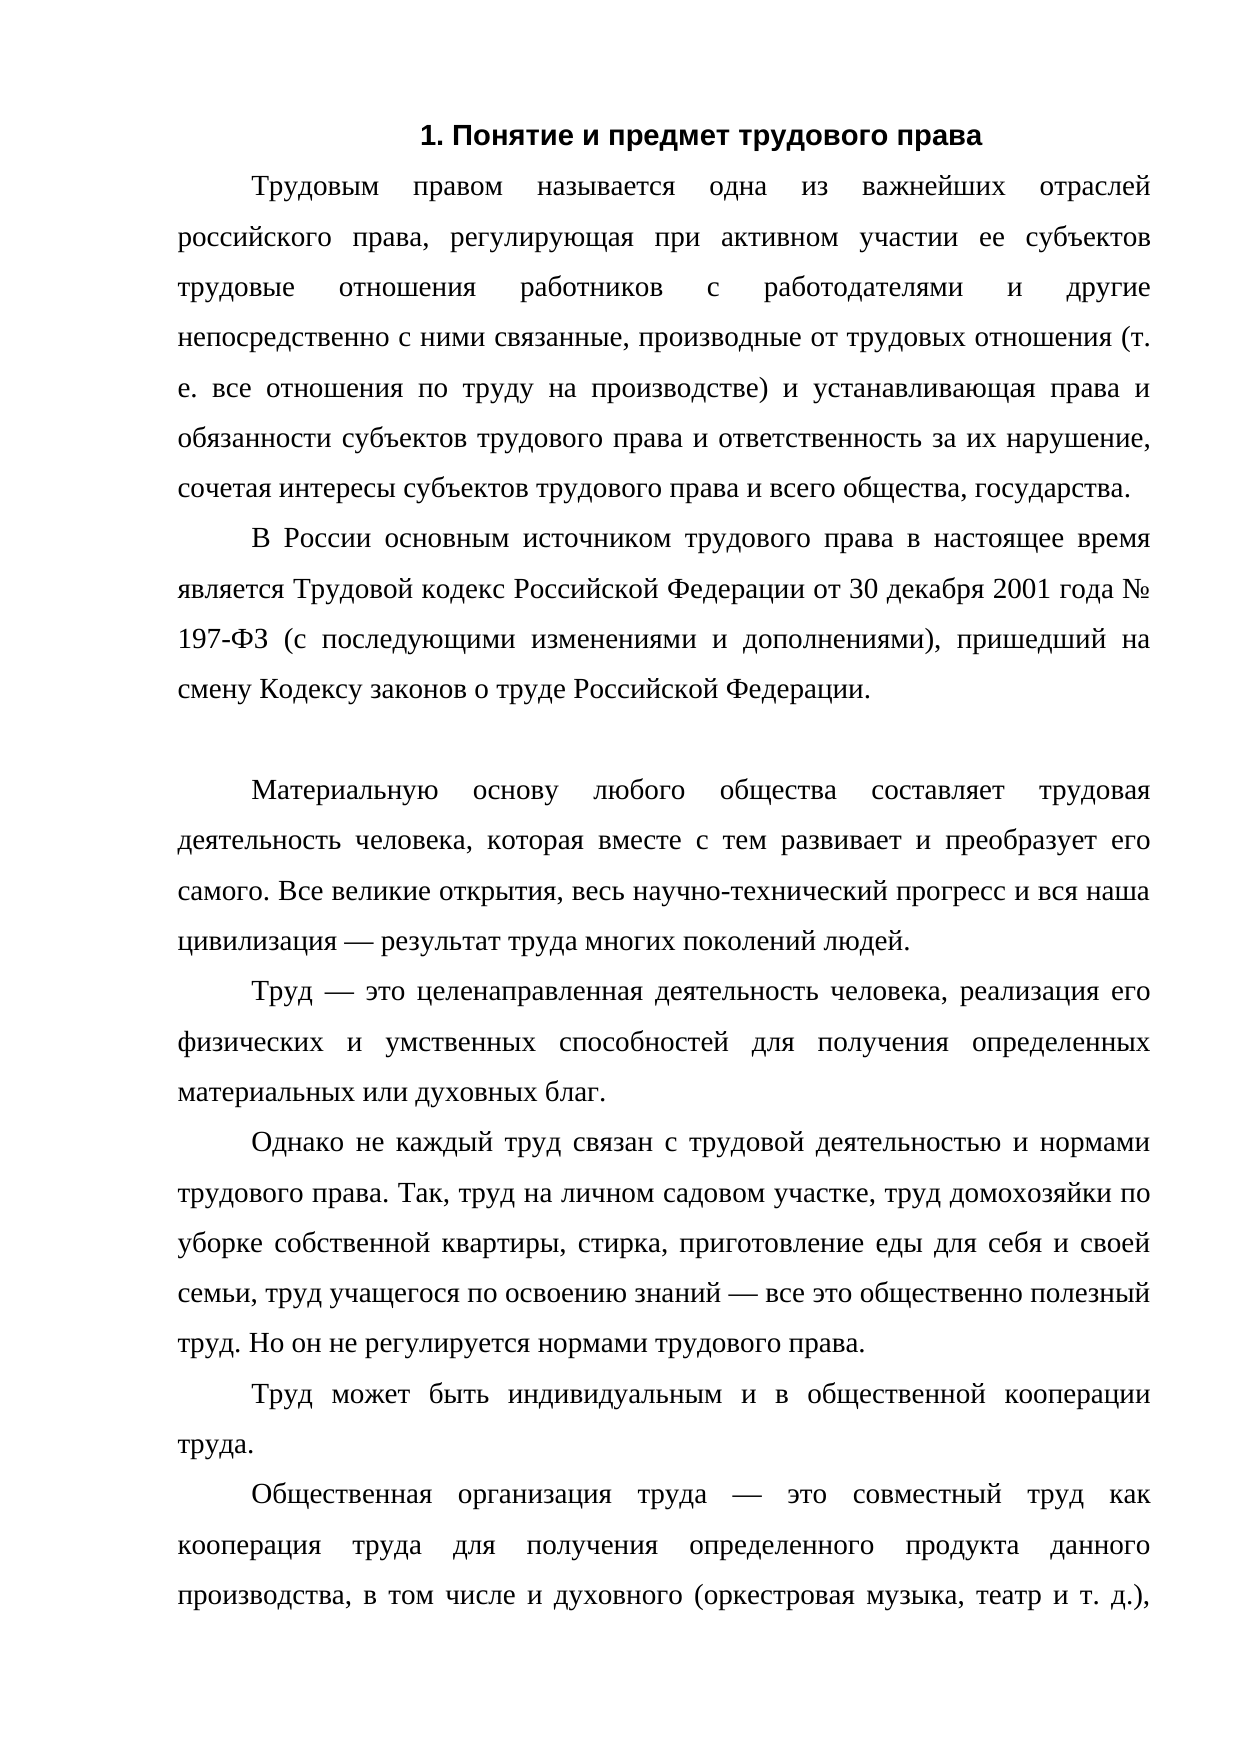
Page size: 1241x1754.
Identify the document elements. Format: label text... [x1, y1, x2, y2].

text Труд — это целенаправленная деятельность человека, реализация его физических и умственных способностей для получения определенных материальных или духовных благ. [177, 973, 1152, 1108]
text Однако не каждый труд связан с трудовой деятельностью и нормами трудового права. Так, труд на личном садовом участке, труд домохозяйки по уборке собственной квартиры, стирка, приготовление еды для себя и своей семьи, труд учащегося по освоению знаний — все это общественно полезный труд. Но он не регулируется нормами трудового права. [177, 1124, 1152, 1359]
text Трудовым правом называется одна из важнейших отраслей российского права, регулирующая при активном участии ее субъектов трудовые отношения работников с работодателями и другие непосредственно с ними связанные, производные от трудовых отношения (т. е. все отношения по труду на производстве) и устанавливающая права и обязанности субъектов трудового права и ответственность за их нарушение, сочетая интересы субъектов трудового права и всего общества, государства. [177, 168, 1152, 504]
text В России основным источником трудового права в настоящее время является Трудовой кодекс Российской Федерации от 30 декабря 2001 года № 197-ФЗ (с последующими изменениями и дополнениями), пришедший на смену Кодексу законов о труде Российской Федерации. [177, 521, 1152, 705]
text 1. Понятие и предмет трудового права [177, 118, 1152, 152]
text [177, 1477, 1152, 1611]
text Труд может быть индивидуальным и в общественной кооперации труда. [177, 1376, 1152, 1460]
text Материальную основу любого общества составляет трудовая деятельность человека, которая вместе с тем развивает и преобразует его самого. Все великие открытия, весь научно-технический прогресс и вся наша цивилизация — результат труда многих поколений людей. [177, 772, 1152, 957]
